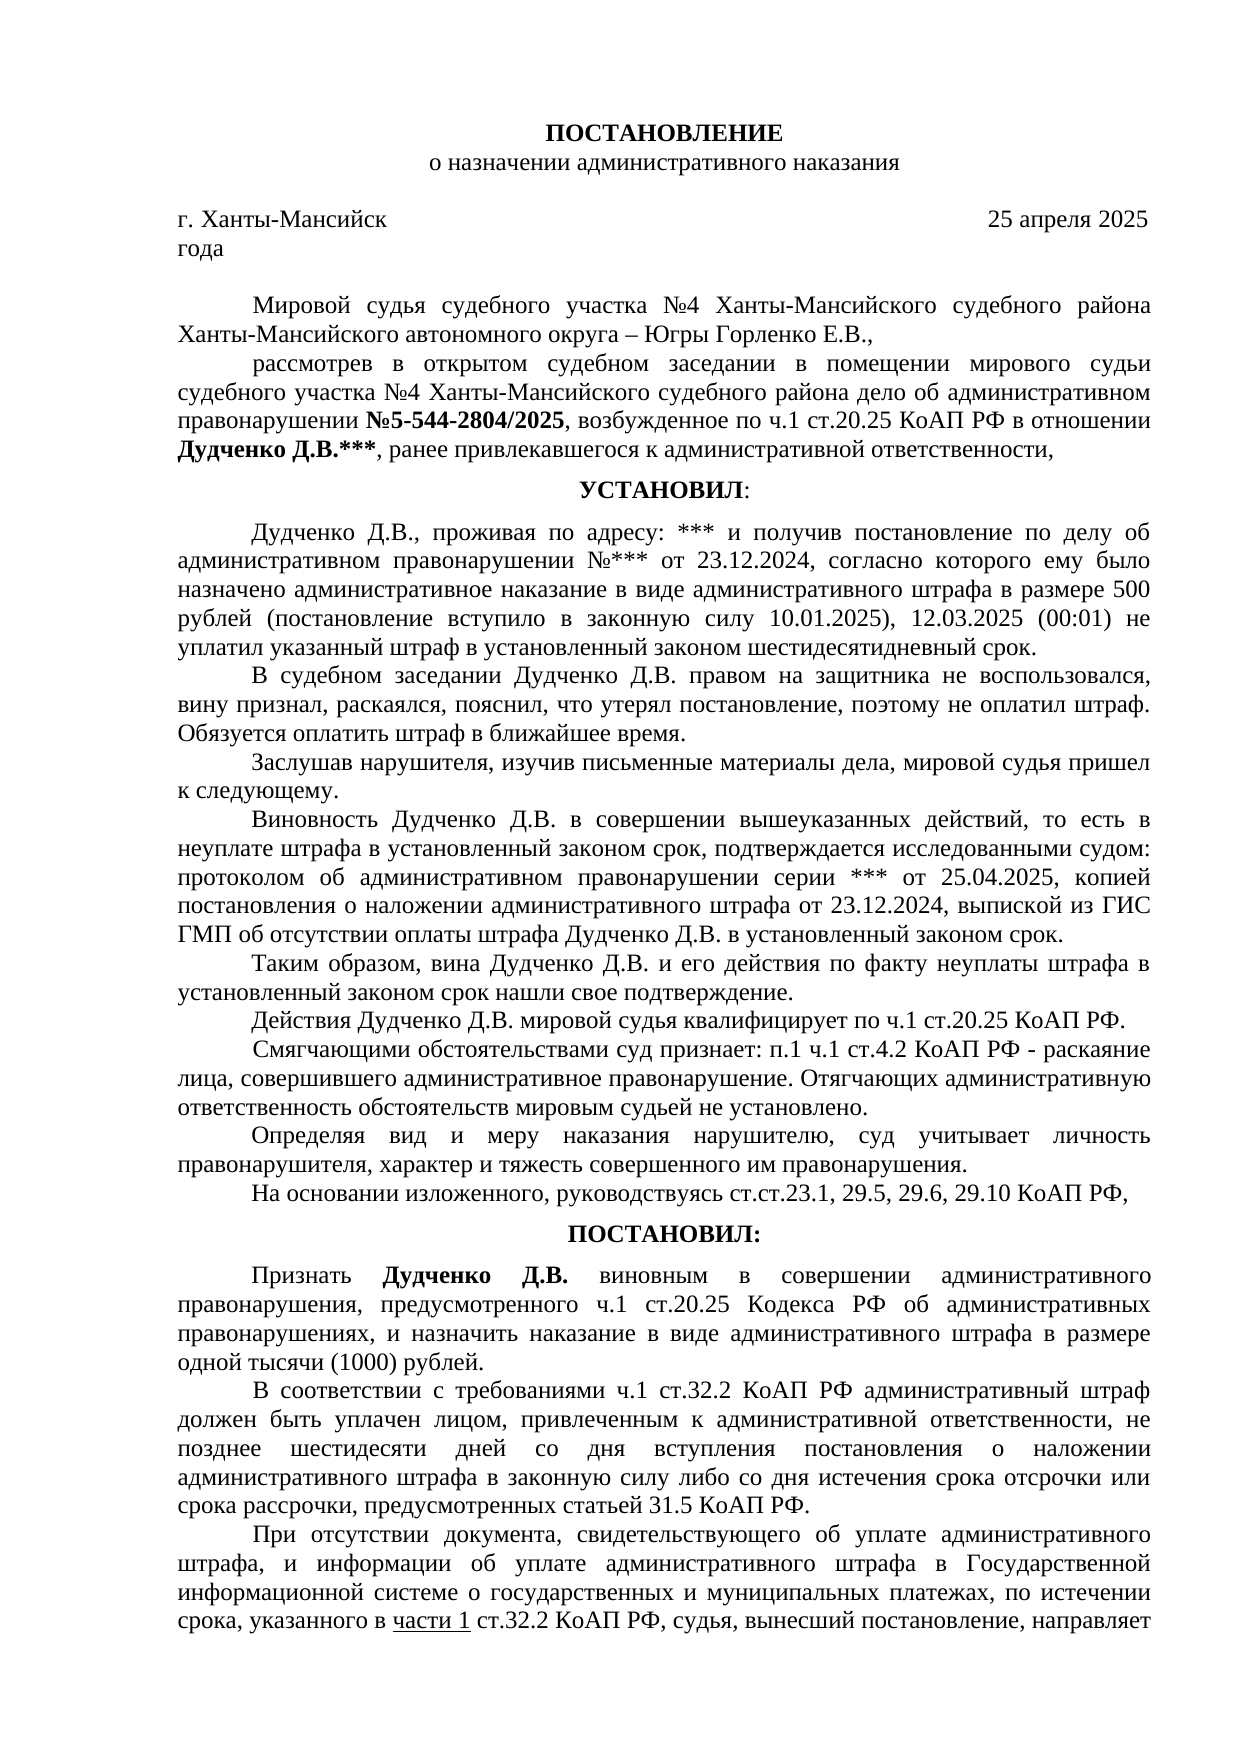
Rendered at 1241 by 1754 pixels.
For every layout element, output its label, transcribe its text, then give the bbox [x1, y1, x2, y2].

text Мировой судья судебного участка №4 Ханты-Мансийского судебного района Ханты-Мансийского автономного округа – Югры Горленко Е.В., [177, 291, 1152, 348]
text В соответствии с требованиями ч.1 ст.32.2 КоАП РФ административный штраф должен быть уплачен лицом, привлеченным к административной ответственности, не позднее шестидесяти дней со дня вступления постановления о наложении административного штрафа в законную силу либо со дня истечения срока отсрочки или срока рассрочки, предусмотренных статьей 31.5 КоАП РФ. [177, 1376, 1152, 1519]
text На основании изложенного, руководствуясь ст.ст.23.1, 29.5, 29.6, 29.10 КоАП РФ, [177, 1178, 1152, 1207]
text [177, 1519, 1152, 1634]
text Признать Дудченко Д.В. виновным в совершении административного правонарушения, предусмотренного ч.1 ст.20.25 Кодекса РФ об административных правонарушениях, и назначить наказание в виде административного штрафа в размере одной тысячи (1000) рублей. [177, 1261, 1152, 1376]
text Смягчающими обстоятельствами суд признает: п.1 ч.1 ст.4.2 КоАП РФ - раскаяние лица, совершившего административное правонарушение. Отягчающих административную ответственность обстоятельств мировым судьей не установлено. [177, 1034, 1152, 1121]
text УСТАНОВИЛ: [177, 476, 1152, 504]
text Дудченко Д.В., проживая по адресу: *** и получив постановление по делу об административном правонарушении №*** от 23.12.2024, согласно которого ему было назначено административное наказание в виде административного штрафа в размере 500 рублей (постановление вступило в законную силу 10.01.2025), 12.03.2025 (00:01) не уплатил указанный штраф в установленный законом шестидесятидневный срок. [177, 517, 1152, 661]
text Действия Дудченко Д.В. мировой судья квалифицирует по ч.1 ст.20.25 КоАП РФ. [177, 1006, 1152, 1034]
text Виновность Дудченко Д.В. в совершении вышеуказанных действий, то есть в неуплате штрафа в установленный законом срок, подтверждается исследованными судом: протоколом об административном правонарушении серии *** от 25.04.2025, копией постановления о наложении административного штрафа от 23.12.2024, выпиской из ГИС ГМП об отсутствии оплаты штрафа Дудченко Д.В. в установленный законом срок. [177, 804, 1152, 948]
text Таким образом, вина Дудченко Д.В. и его действия по факту неуплаты штрафа в установленный законом срок нашли свое подтверждение. [177, 948, 1152, 1006]
text рассмотрев в открытом судебном заседании в помещении мирового судьи судебного участка №4 Ханты-Мансийского судебного района дело об административном правонарушении №5-544-2804/2025, возбужденное по ч.1 ст.20.25 КоАП РФ в отношении Дудченко Д.В.***, ранее привлекавшегося к административной ответственности, [177, 348, 1152, 463]
text Определяя вид и меру наказания нарушителю, суд учитывает личность правонарушителя, характер и тяжесть совершенного им правонарушения. [177, 1121, 1152, 1178]
text г. Ханты-Мансийск 25 апреля 2025 года [177, 204, 1152, 262]
text Заслушав нарушителя, изучив письменные материалы дела, мировой судья пришел к следующему. [177, 747, 1152, 804]
text ПОСТАНОВИЛ: [177, 1219, 1152, 1248]
title ПОСТАНОВЛЕНИЕ [177, 118, 1152, 147]
text о назначении административного наказания [177, 147, 1152, 176]
text В судебном заседании Дудченко Д.В. правом на защитника не воспользовался, вину признал, раскаялся, пояснил, что утерял постановление, поэтому не оплатил штраф. Обязуется оплатить штраф в ближайшее время. [177, 661, 1152, 747]
